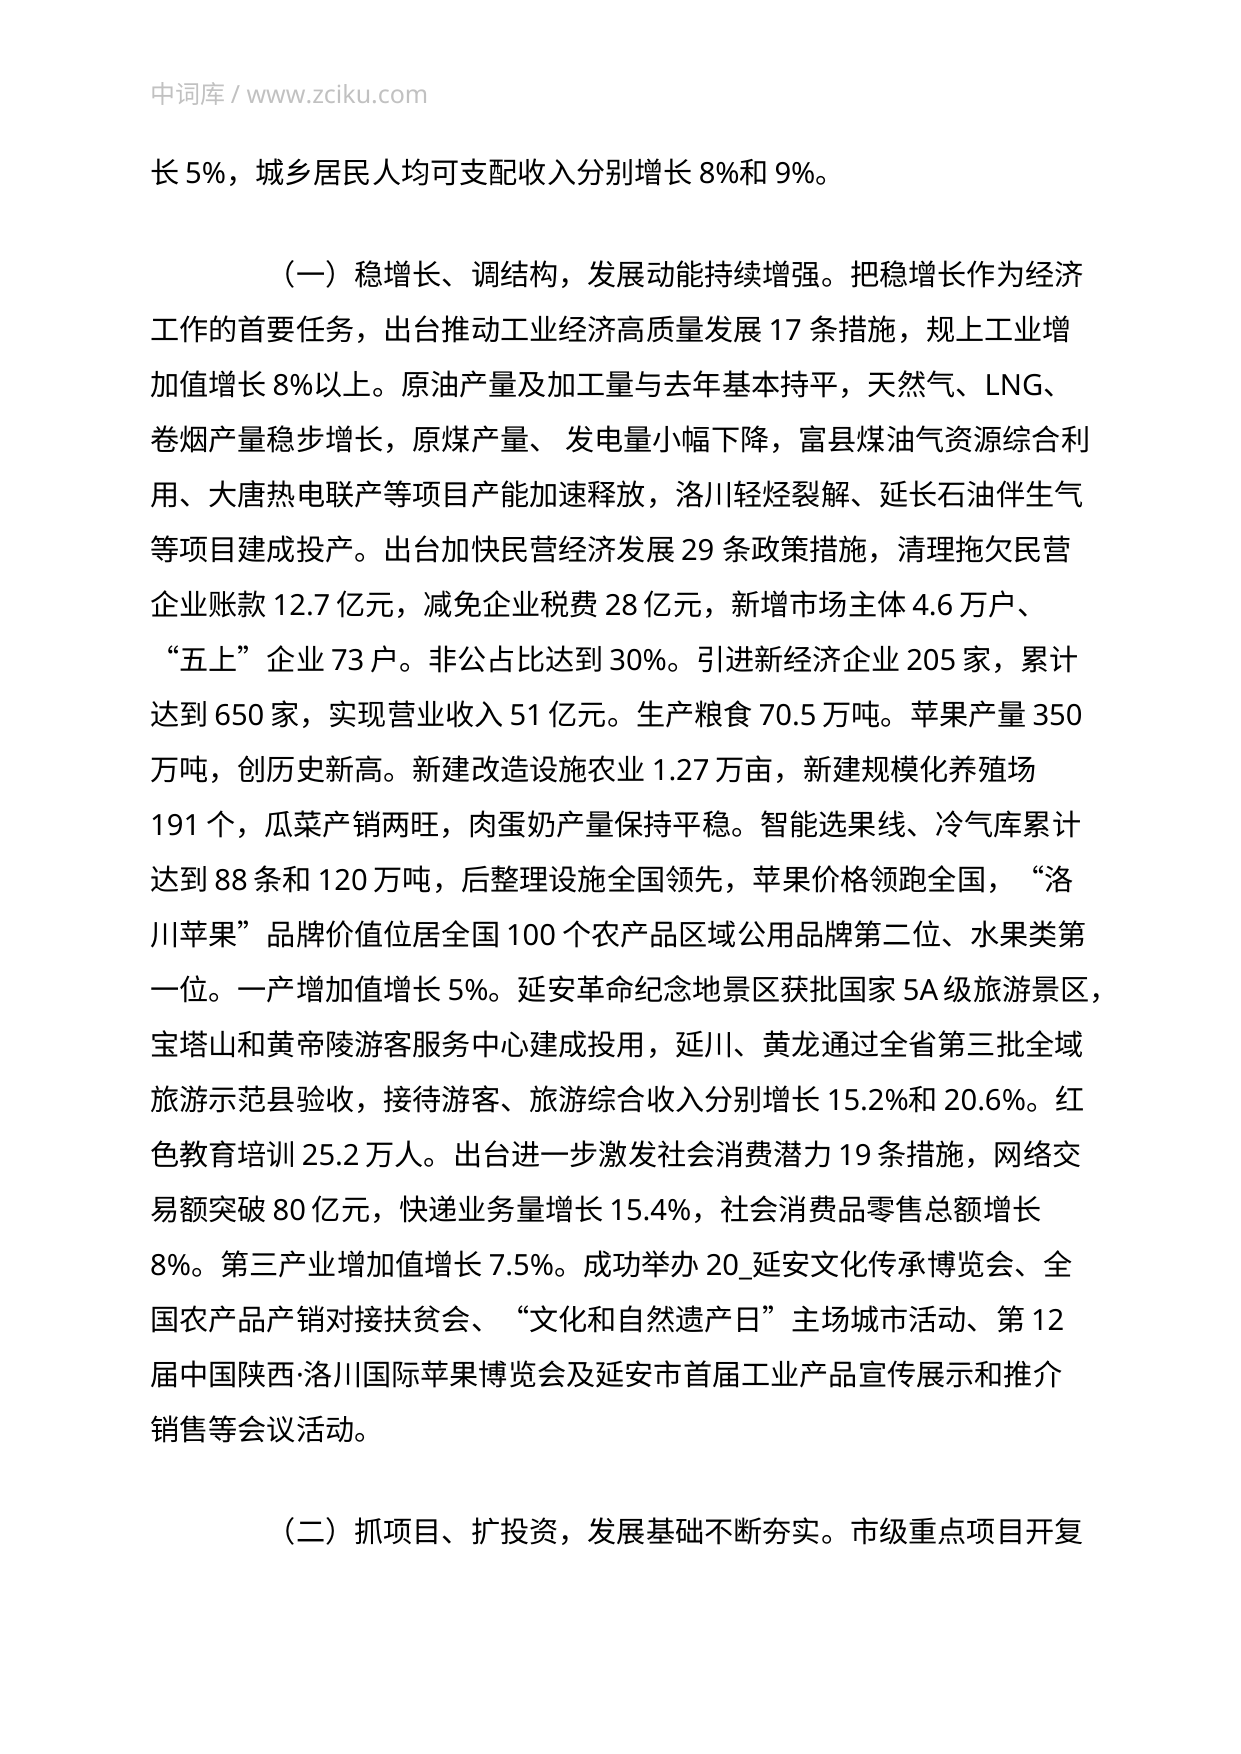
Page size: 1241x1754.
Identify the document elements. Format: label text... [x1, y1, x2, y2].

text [150, 150, 1090, 192]
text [150, 1508, 1090, 1551]
text （一）稳增长、调结构，发展动能持续增强。把稳增长作为经济工作的首要任务，出台推动工业经济高质量发展17 条措施，规上工业增加值增长8%以上。原油产量及加工量与去年基本持平，天然气、LNG、卷烟产量稳步增长，原煤产量、 发电量小幅下降，富县煤油气资源综合利用、大唐热电联产等项目产能加速释放，洛川轻烃裂解、延长石油伴生气等项目建成投产。出台加快民营经济发展29 条政策措施，清理拖欠民营企业账款12.7亿元，减免企业税费28亿元，新增市场主体4.6万户、“五上”企业73户。非公占比达到30%。引进新经济企业205家，累计达到650家，实现营业收入51亿元。生产粮食70.5万吨。苹果产量350万吨，创历史新高。新建改造设施农业1.27万亩，新建规模化养殖场191个，瓜菜产销两旺，肉蛋奶产量保持平稳。智能选果线、冷气库累计达到88条和120万吨，后整理设施全国领先，苹果价格领跑全国，“洛川苹果”品牌价值位居全国100个农产品区域公用品牌第二位、水果类第一位。一产增加值增长5%。延安革命纪念地景区获批国家5A级旅游景区，宝塔山和黄帝陵游客服务中心建成投用，延川、黄龙通过全省第三批全域旅游示范县验收，接待游客、旅游综合收入分别增长15.2%和20.6%。红色教育培训25.2万人。出台进一步激发社会消费潜力19条措施，网络交易额突破80亿元，快递业务量增长15.4%，社会消费品零售总额增长8%。第三产业增加值增长7.5%。成功举办20_延安文化传承博览会、全国农产品产销对接扶贫会、“文化和自然遗产日”主场城市活动、第12届中国陕西·洛川国际苹果博览会及延安市首届工业产品宣传展示和推介销售等会议活动。 [150, 252, 1090, 1449]
